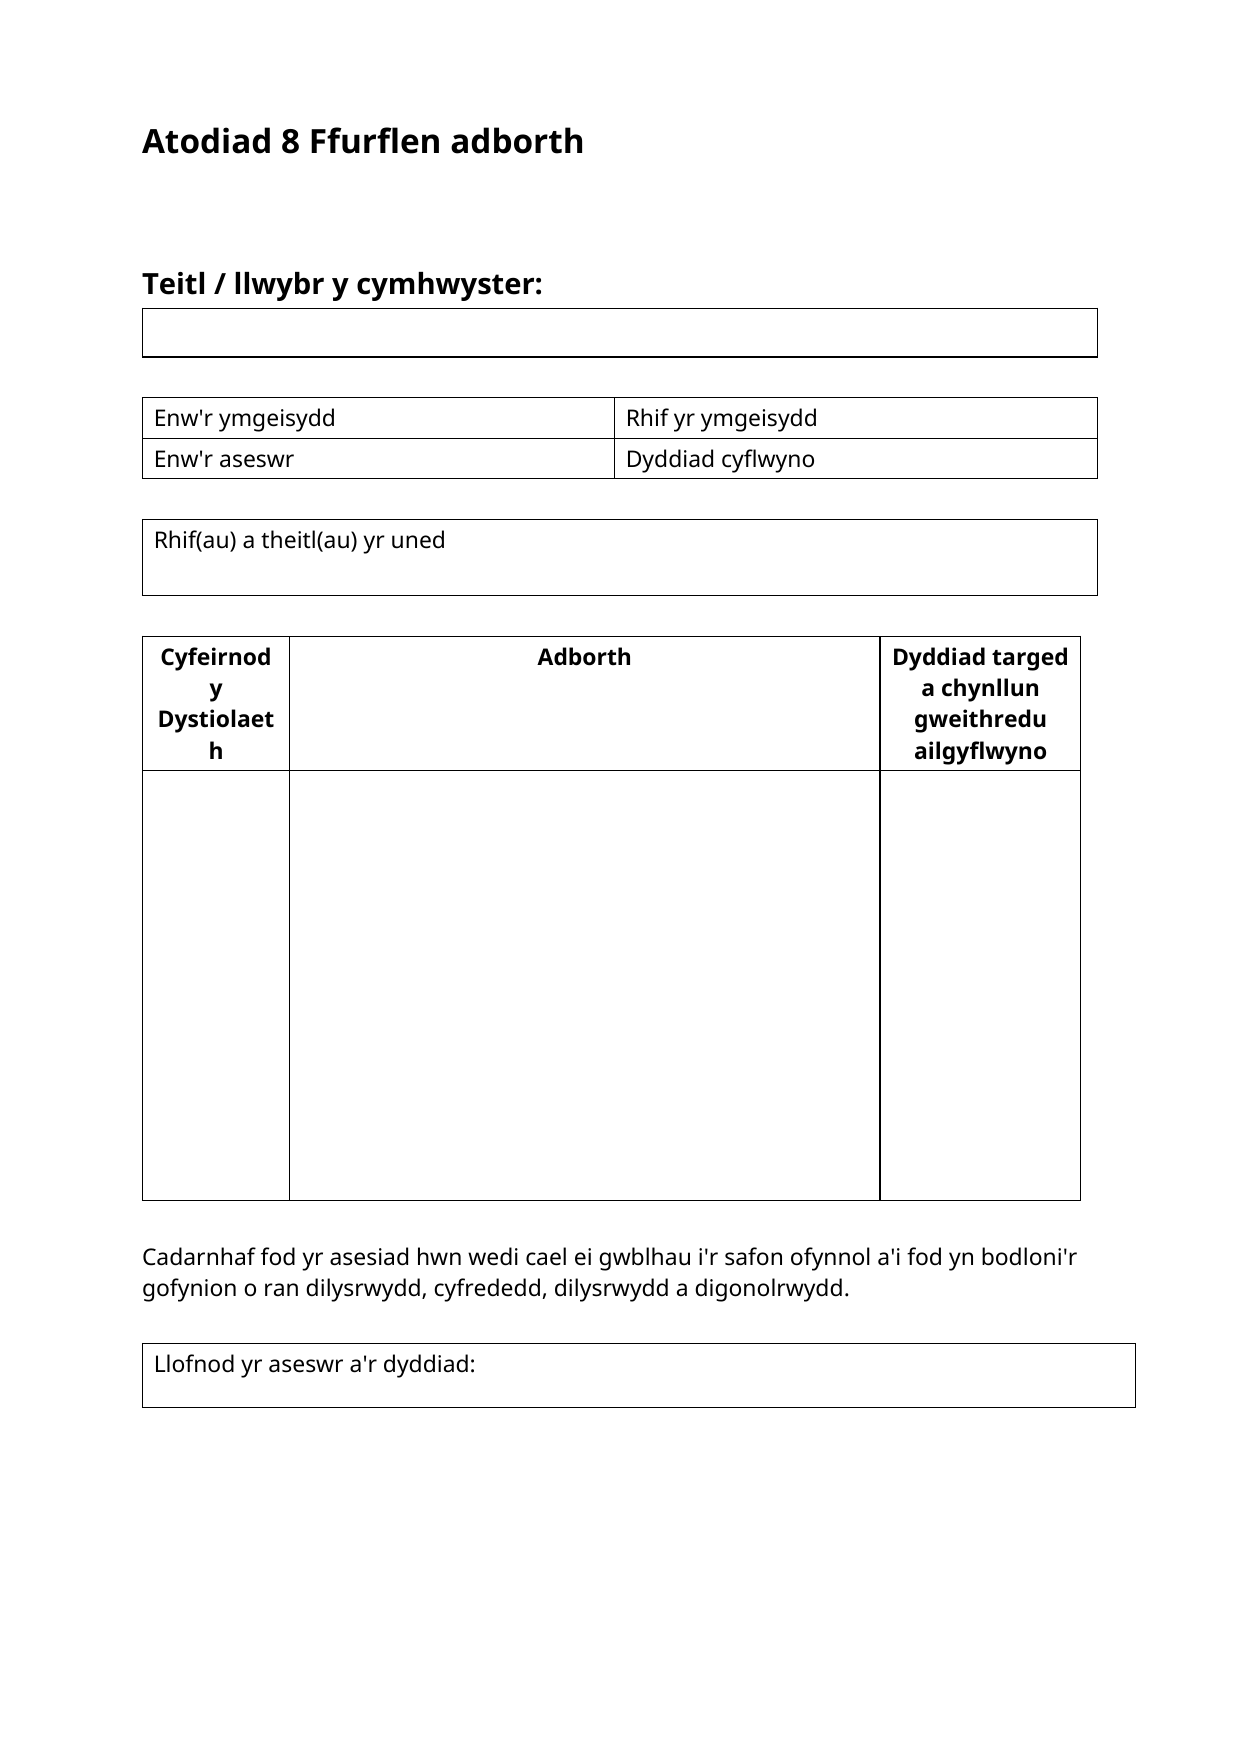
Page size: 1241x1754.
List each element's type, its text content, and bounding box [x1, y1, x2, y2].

text Teitl / llwybr y cymhwyster: [142, 263, 1098, 303]
table_header Rhif(au) a theitl(au) yr uned [143, 520, 1097, 595]
table_header Llofnod yr aseswr a'r dyddiad: [143, 1344, 1135, 1407]
table_cell [143, 771, 289, 1200]
table_header Rhif yr ymgeisydd [615, 398, 1097, 438]
table_cell [290, 771, 879, 1200]
table_header [143, 309, 1097, 356]
table_cell [881, 771, 1080, 1200]
text Cadarnhaf fod yr asesiad hwn wedi cael ei gwblhau i'r safon ofynnol a'i fod yn bodloni'r gofynion o ran dilysrwydd, cyfrededd, dilysrwydd a digonolrwydd. [142, 1241, 1098, 1303]
table_header Cyfeirnod y Dystiolaeth [143, 637, 289, 770]
table_header Adborth [290, 637, 879, 770]
table_header Enw'r ymgeisydd [143, 398, 614, 438]
table_cell Dyddiad cyflwyno [615, 439, 1097, 478]
list Atodiad 8 Ffurflen adborth [142, 118, 1098, 163]
table_cell Enw'r aseswr [143, 439, 614, 478]
table_header Dyddiad targed a chynllun gweithredu ailgyflwyno [881, 637, 1080, 770]
